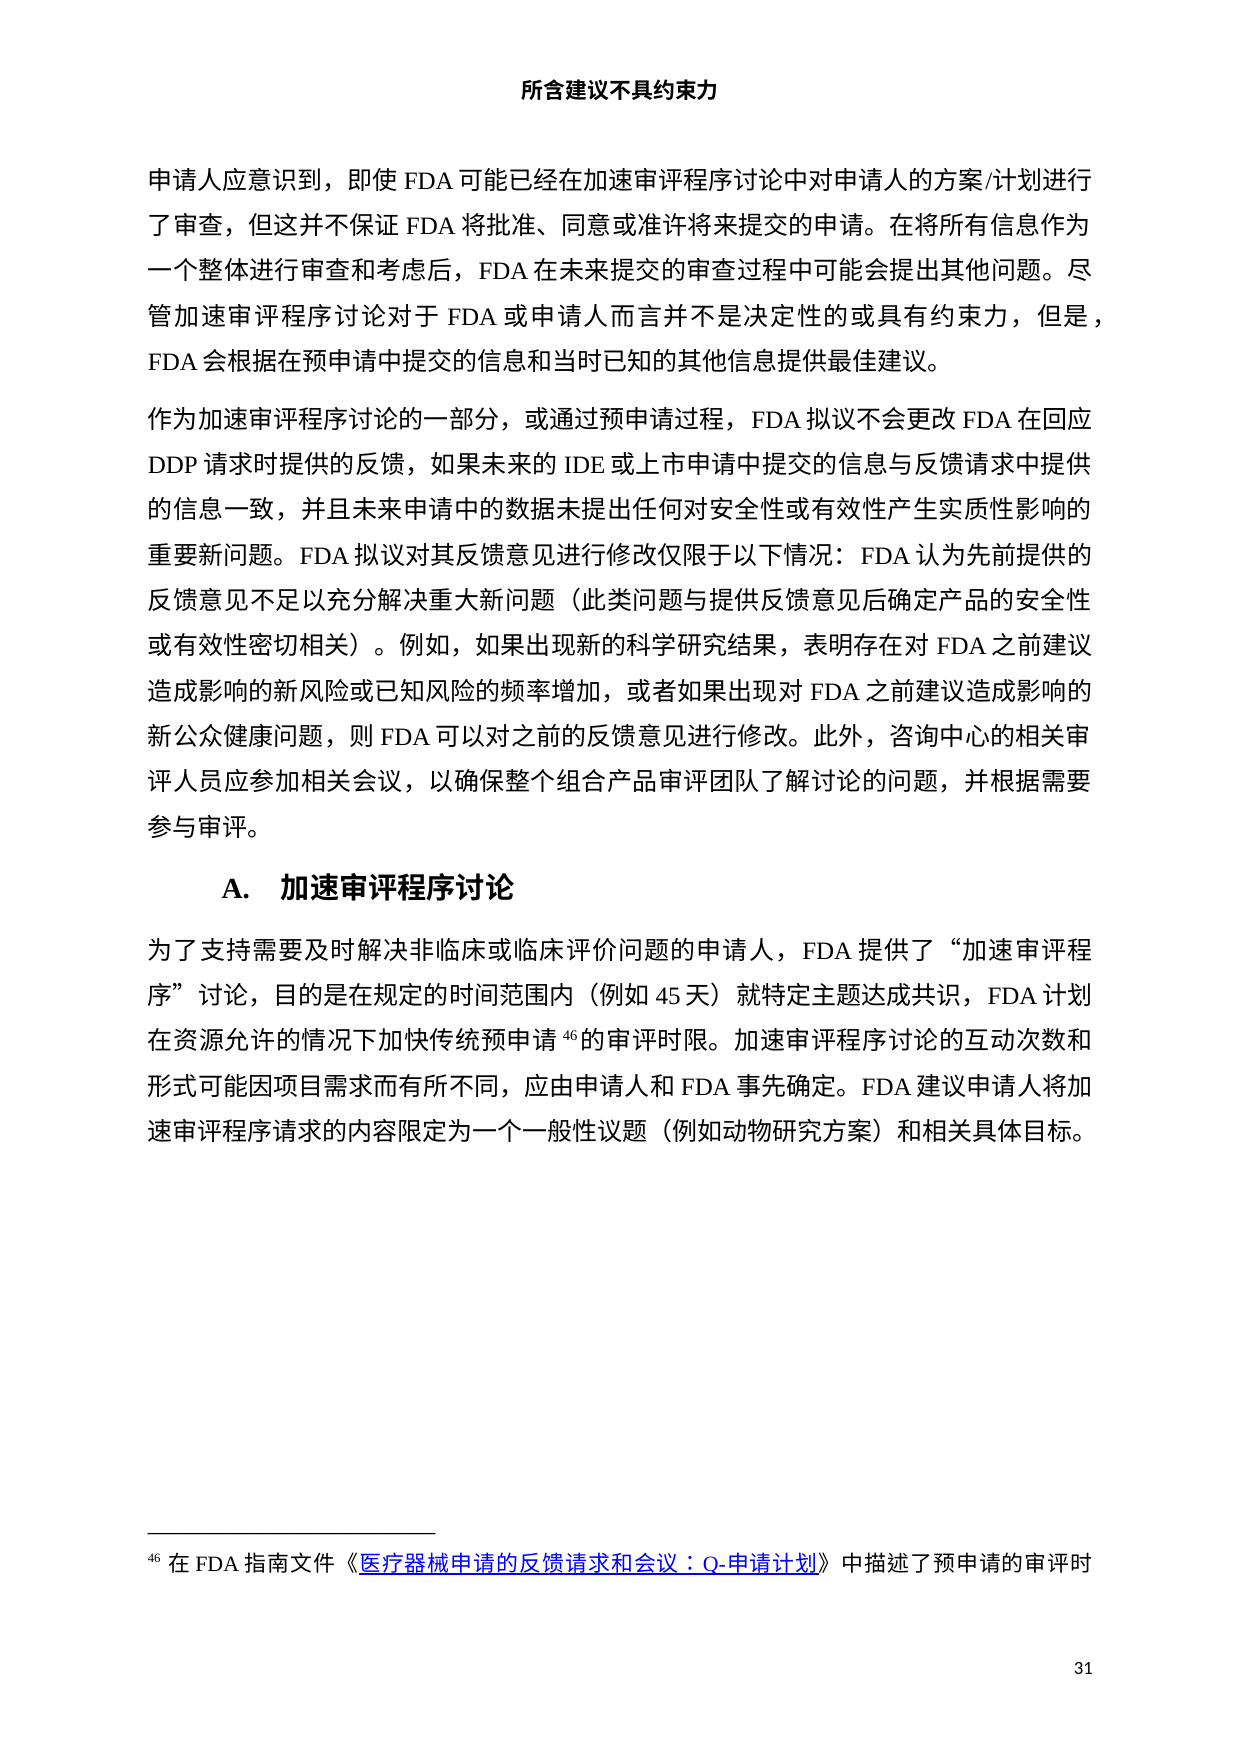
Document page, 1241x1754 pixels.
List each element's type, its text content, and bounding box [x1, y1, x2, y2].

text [148, 1548, 1092, 1578]
text 申请人应意识到，即使FDA可能已经在加速审评程序讨论中对申请人的方案/计划进行了审查，但这并不保证FDA将批准、同意或准许将来提交的申请。在将所有信息作为一个整体进行审查和考虑后，FDA在未来提交的审查过程中可能会提出其他问题。尽管加速审评程序讨论对于FDA或申请人而言并不是决定性的或具有约束力，但是，FDA会根据在预申请中提交的信息和当时已知的其他信息提供最佳建议。 [148, 160, 1092, 378]
text 为了支持需要及时解决非临床或临床评价问题的申请人，FDA提供了“加速审评程序”讨论，目的是在规定的时间范围内（例如45天）就特定主题达成共识，FDA计划在资源允许的情况下加快传统预申请46的审评时限。加速审评程序讨论的互动次数和形式可能因项目需求而有所不同，应由申请人和FDA事先确定。FDA建议申请人将加速审评程序请求的内容限定为一个一般性议题（例如动物研究方案）和相关具体目标。 [148, 930, 1092, 1148]
text _______________________ [148, 1508, 1092, 1537]
text A. 加速审评程序讨论 [221, 865, 1092, 907]
text 作为加速审评程序讨论的一部分，或通过预申请过程，FDA拟议不会更改FDA在回应DDP请求时提供的反馈，如果未来的IDE或上市申请中提交的信息与反馈请求中提供的信息一致，并且未来申请中的数据未提出任何对安全性或有效性产生实质性影响的重要新问题。FDA拟议对其反馈意见进行修改仅限于以下情况：FDA认为先前提供的反馈意见不足以充分解决重大新问题（此类问题与提供反馈意见后确定产品的安全性或有效性密切相关）。例如，如果出现新的科学研究结果，表明存在对FDA之前建议造成影响的新风险或已知风险的频率增加，或者如果出现对FDA之前建议造成影响的新公众健康问题，则FDA可以对之前的反馈意见进行修改。此外，咨询中心的相关审评人员应参加相关会议，以确保整个组合产品审评团队了解讨论的问题，并根据需要参与审评。 [148, 399, 1092, 843]
